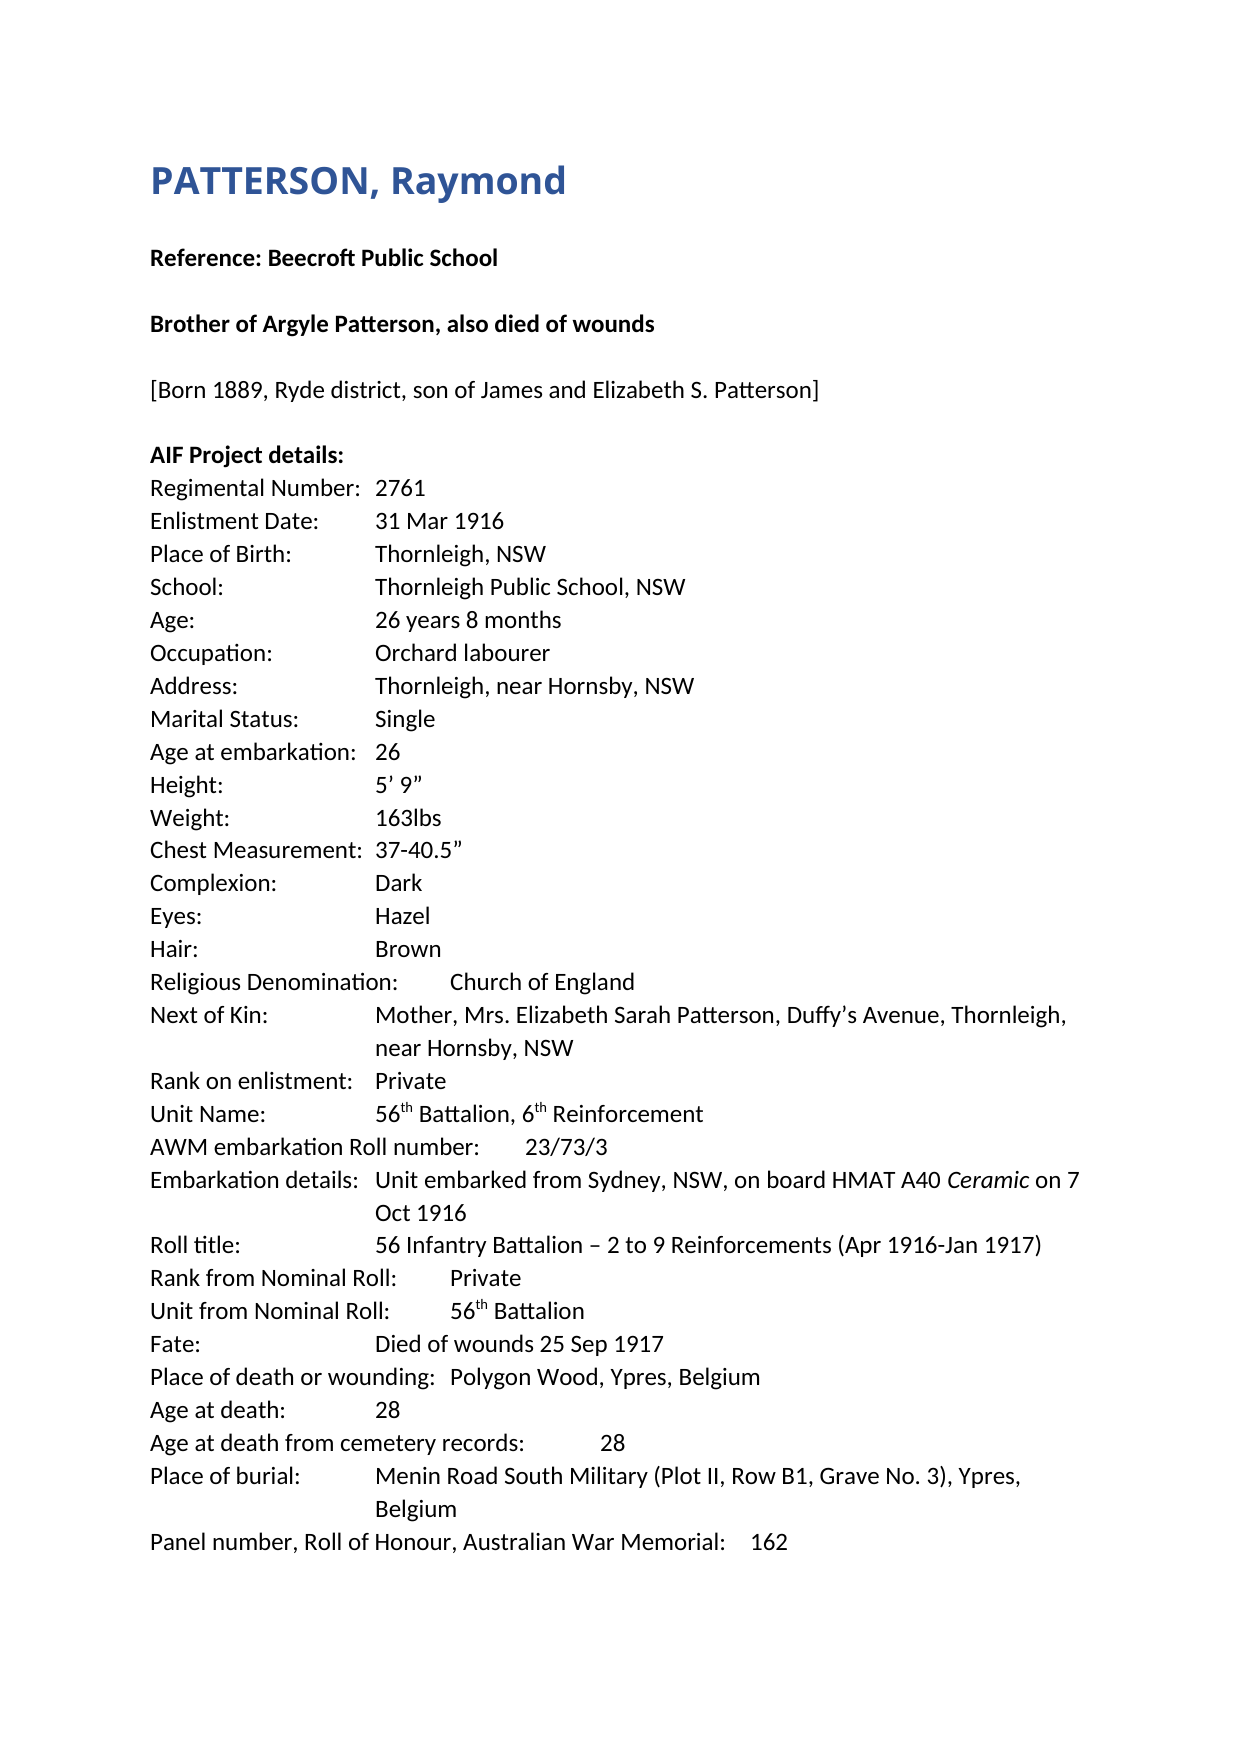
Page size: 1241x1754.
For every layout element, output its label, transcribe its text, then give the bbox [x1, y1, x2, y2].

text Age at death from cemetery records: 28 [150, 1427, 1090, 1458]
text Place of death or wounding: Polygon Wood, Ypres, Belgium [150, 1361, 1090, 1392]
text Enlistment Date: 31 Mar 1916 [150, 506, 1090, 536]
text Occupation: Orchard labourer [150, 637, 1090, 668]
text Address: Thornleigh, near Hornsby, NSW [150, 670, 1090, 701]
text Complexion: Dark [150, 868, 1090, 898]
subtitle PATTERSON, Raymond [150, 154, 1090, 205]
text Regimental Number: 2761 [150, 473, 1090, 503]
text Unit from Nominal Roll: 56th Battalion [150, 1296, 1090, 1326]
text Age: 26 years 8 months [150, 604, 1090, 635]
text [Born 1889, Ryde district, son of James and Elizabeth S. Patterson] [150, 374, 1090, 404]
text Age at embarkation: 26 [150, 736, 1090, 766]
text AWM embarkation Roll number: 23/73/3 [150, 1131, 1090, 1161]
text AIF Project details: [150, 440, 1090, 470]
text Fate: Died of wounds 25 Sep 1917 [150, 1328, 1090, 1359]
text Chest Measurement: 37-40.5” [150, 835, 1090, 865]
text Embarkation details: Unit embarked from Sydney, NSW, on board HMAT A40 Ceramic on 7 Oct 1916 [150, 1164, 1090, 1227]
text Place of Birth: Thornleigh, NSW [150, 538, 1090, 569]
text Hair: Brown [150, 933, 1090, 964]
text Weight: 163lbs [150, 802, 1090, 832]
text Eyes: Hazel [150, 901, 1090, 931]
text Rank on enlistment: Private [150, 1065, 1090, 1096]
text School: Thornleigh Public School, NSW [150, 571, 1090, 602]
text Roll title: 56 Infantry Battalion – 2 to 9 Reinforcements (Apr 1916-Jan 1917) [150, 1230, 1090, 1260]
text Height: 5’ 9” [150, 769, 1090, 799]
text Next of Kin: Mother, Mrs. Elizabeth Sarah Patterson, Duffy’s Avenue, Thornleigh, near Hornsby, NSW [150, 999, 1090, 1063]
text Panel number, Roll of Honour, Australian War Memorial: 162 [150, 1526, 1090, 1556]
text Marital Status: Single [150, 703, 1090, 733]
text Religious Denomination: Church of England [150, 966, 1090, 997]
text Rank from Nominal Roll: Private [150, 1263, 1090, 1293]
text Brother of Argyle Patterson, also died of wounds [150, 308, 1090, 338]
text Place of burial: Menin Road South Military (Plot II, Row B1, Grave No. 3), Ypres, Belgium [150, 1460, 1090, 1523]
text Age at death: 28 [150, 1394, 1090, 1425]
text Unit Name: 56th Battalion, 6th Reinforcement [150, 1098, 1090, 1128]
text Reference: Beecroft Public School [150, 242, 1090, 273]
